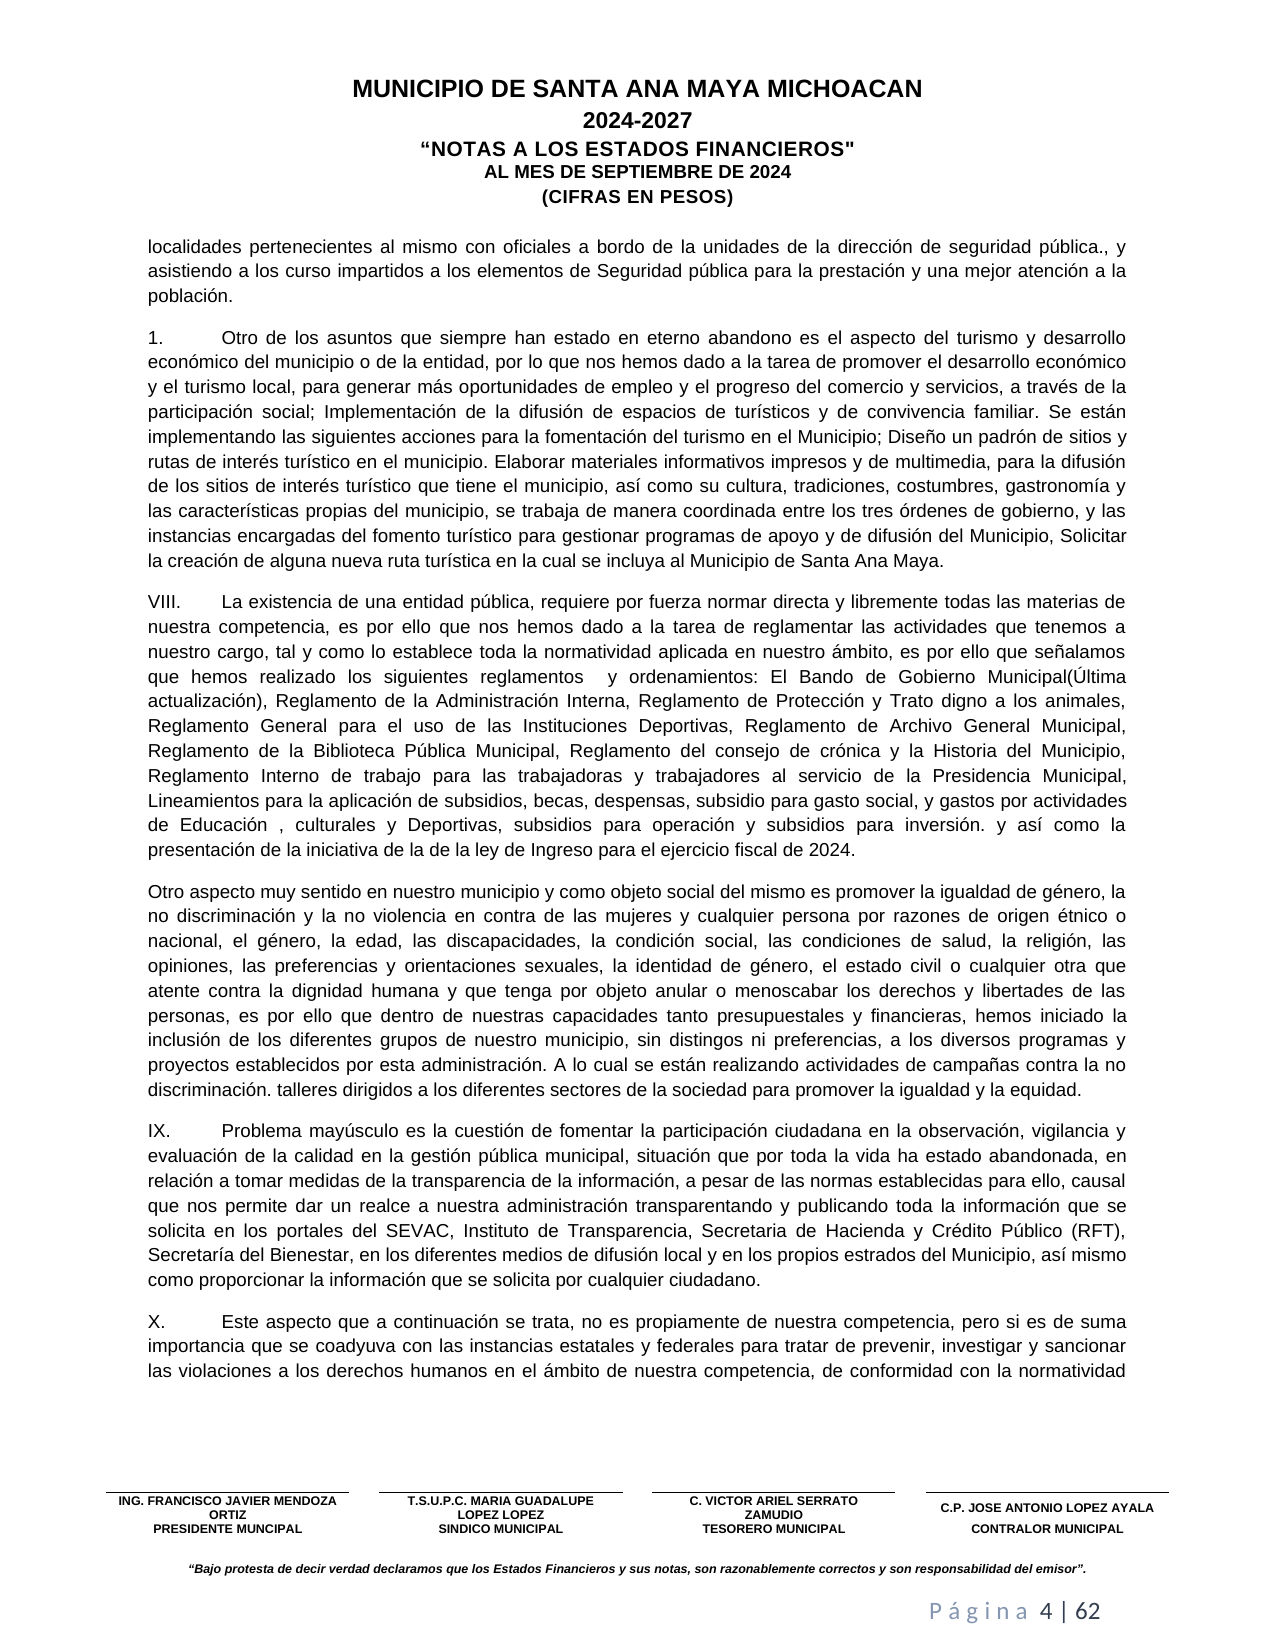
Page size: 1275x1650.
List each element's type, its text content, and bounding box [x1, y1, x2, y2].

text Otro aspecto muy sentido en nuestro municipio y como objeto social del mismo es promover la igualdad de género, la no discriminación y la no violencia en contra de las mujeres y cualquier persona por razones de origen étnico o nacional, el género, la edad, las discapacidades, la condición social, las condiciones de salud, la religión, las opiniones, las preferencias y orientaciones sexuales, la identidad de género, el estado civil o cualquier otra que atente contra la dignidad humana y que tenga por objeto anular o menoscabar los derechos y libertades de las personas, es por ello que dentro de nuestras capacidades tanto presupuestales y financieras, hemos iniciado la inclusión de los diferentes grupos de nuestro municipio, sin distingos ni preferencias, a los diversos programas y proyectos establecidos por esta administración. A lo cual se están realizando actividades de campañas contra la no discriminación. talleres dirigidos a los diferentes sectores de la sociedad para promover la igualdad y la equidad. [148, 880, 1127, 1100]
text IX. Problema mayúsculo es la cuestión de fomentar la participación ciudadana en la observación, vigilancia y evaluación de la calidad en la gestión pública municipal, situación que por toda la vida ha estado abandonada, en relación a tomar medidas de la transparencia de la información, a pesar de las normas establecidas para ello, causal que nos permite dar un realce a nuestra administración transparentando y publicando toda la información que se solicita en los portales del SEVAC, Instituto de Transparencia, Secretaria de Hacienda y Crédito Público (RFT), Secretaría del Bienestar, en los diferentes medios de difusión local y en los propios estrados del Municipio, así mismo como proporcionar la información que se solicita por cualquier ciudadano. [148, 1120, 1127, 1291]
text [148, 1310, 1127, 1382]
text VIII. La existencia de una entidad pública, requiere por fuerza normar directa y libremente todas las materias de nuestra competencia, es por ello que nos hemos dado a la tarea de reglamentar las actividades que tenemos a nuestro cargo, tal y como lo establece toda la normatividad aplicada en nuestro ámbito, es por ello que señalamos que hemos realizado los siguientes reglamentos y ordenamientos: El Bando de Gobierno Municipal(Última actualización), Reglamento de la Administración Interna, Reglamento de Protección y Trato digno a los animales, Reglamento General para el uso de las Instituciones Deportivas, Reglamento de Archivo General Municipal, Reglamento de la Biblioteca Pública Municipal, Reglamento del consejo de crónica y la Historia del Municipio, Reglamento Interno de trabajo para las trabajadoras y trabajadores al servicio de la Presidencia Municipal, Lineamientos para la aplicación de subsidios, becas, despensas, subsidio para gasto social, y gastos por actividades de Educación , culturales y Deportivas, subsidios para operación y subsidios para inversión. y así como la presentación de la iniciativa de la de la ley de Ingreso para el ejercicio fiscal de 2024. [148, 591, 1127, 861]
text 1. Otro de los asuntos que siempre han estado en eterno abandono es el aspecto del turismo y desarrollo económico del municipio o de la entidad, por lo que nos hemos dado a la tarea de promover el desarrollo económico y el turismo local, para generar más oportunidades de empleo y el progreso del comercio y servicios, a través de la participación social; Implementación de la difusión de espacios de turísticos y de convivencia familiar. Se están implementando las siguientes acciones para la fomentación del turismo en el Municipio; Diseño un padrón de sitios y rutas de interés turístico en el municipio. Elaborar materiales informativos impresos y de multimedia, para la difusión de los sitios de interés turístico que tiene el municipio, así como su cultura, tradiciones, costumbres, gastronomía y las características propias del municipio, se trabaja de manera coordinada entre los tres órdenes de gobierno, y las instancias encargadas del fomento turístico para gestionar programas de apoyo y de difusión del Municipio, Solicitar la creación de alguna nueva ruta turística en la cual se incluya al Municipio de Santa Ana Maya. [148, 326, 1127, 571]
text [148, 235, 1127, 307]
